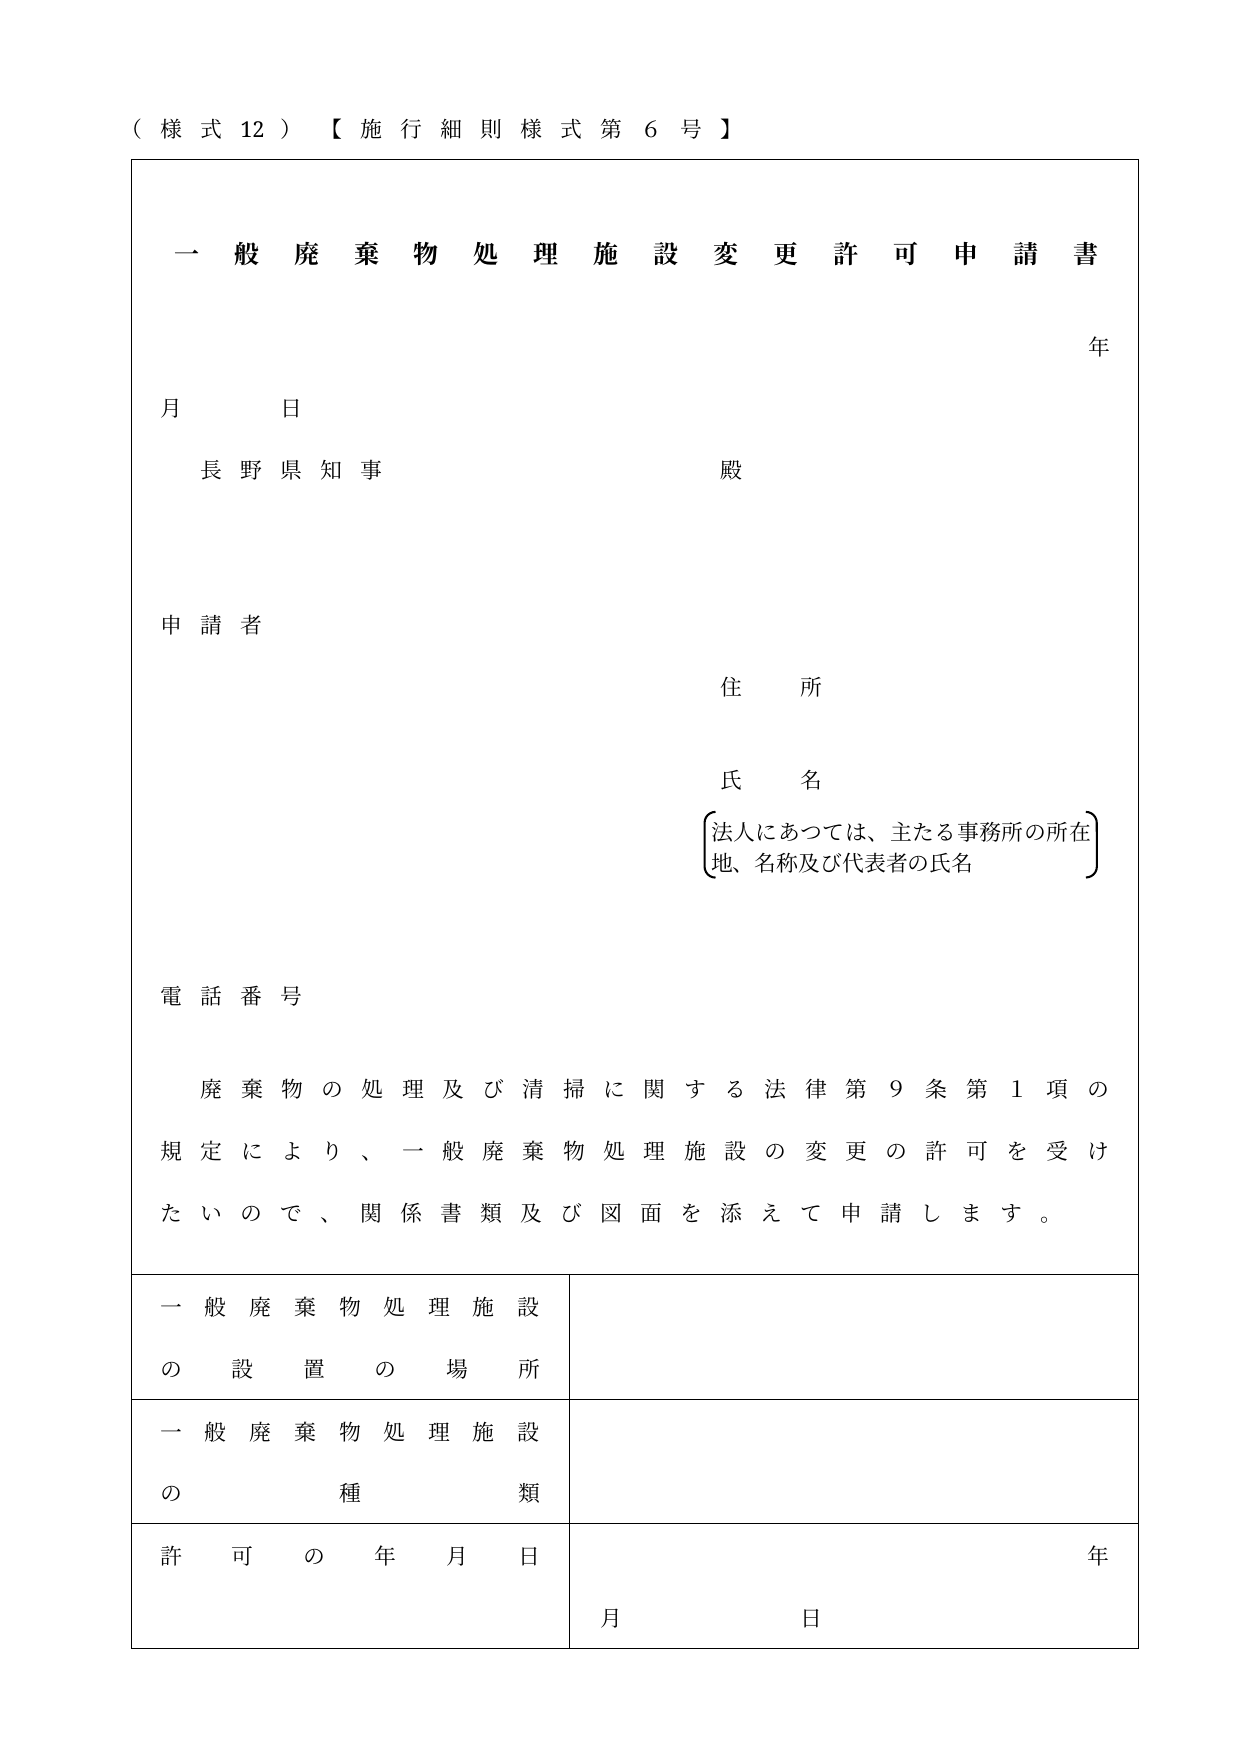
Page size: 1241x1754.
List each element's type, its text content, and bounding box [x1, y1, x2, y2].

text （様式12）【施行細則様式第６号】 [120, 97, 1120, 159]
table_cell 一般廃棄物処理施設の設置の場所 [132, 1275, 569, 1398]
table_cell [570, 1275, 1138, 1398]
table_cell 年 月 日 [570, 1524, 1138, 1648]
table_cell 一般廃棄物処理施設の種類 [132, 1400, 569, 1523]
table_cell 許可の年月日 [132, 1524, 569, 1648]
table_header 一 般 廃 棄 物 処 理 施 設 変 更 許 可 申 請 書 年 月 日 長野県知事 殿 申請者 住 所 氏 名 電話番号 廃棄物の処理及び清掃に関する法律第９条第１項の規定により、一般廃棄物処理施設の変更の許可を受けたいので、関係書類及び図面を添えて申請します。 [132, 160, 1138, 1274]
table_cell [570, 1400, 1138, 1523]
